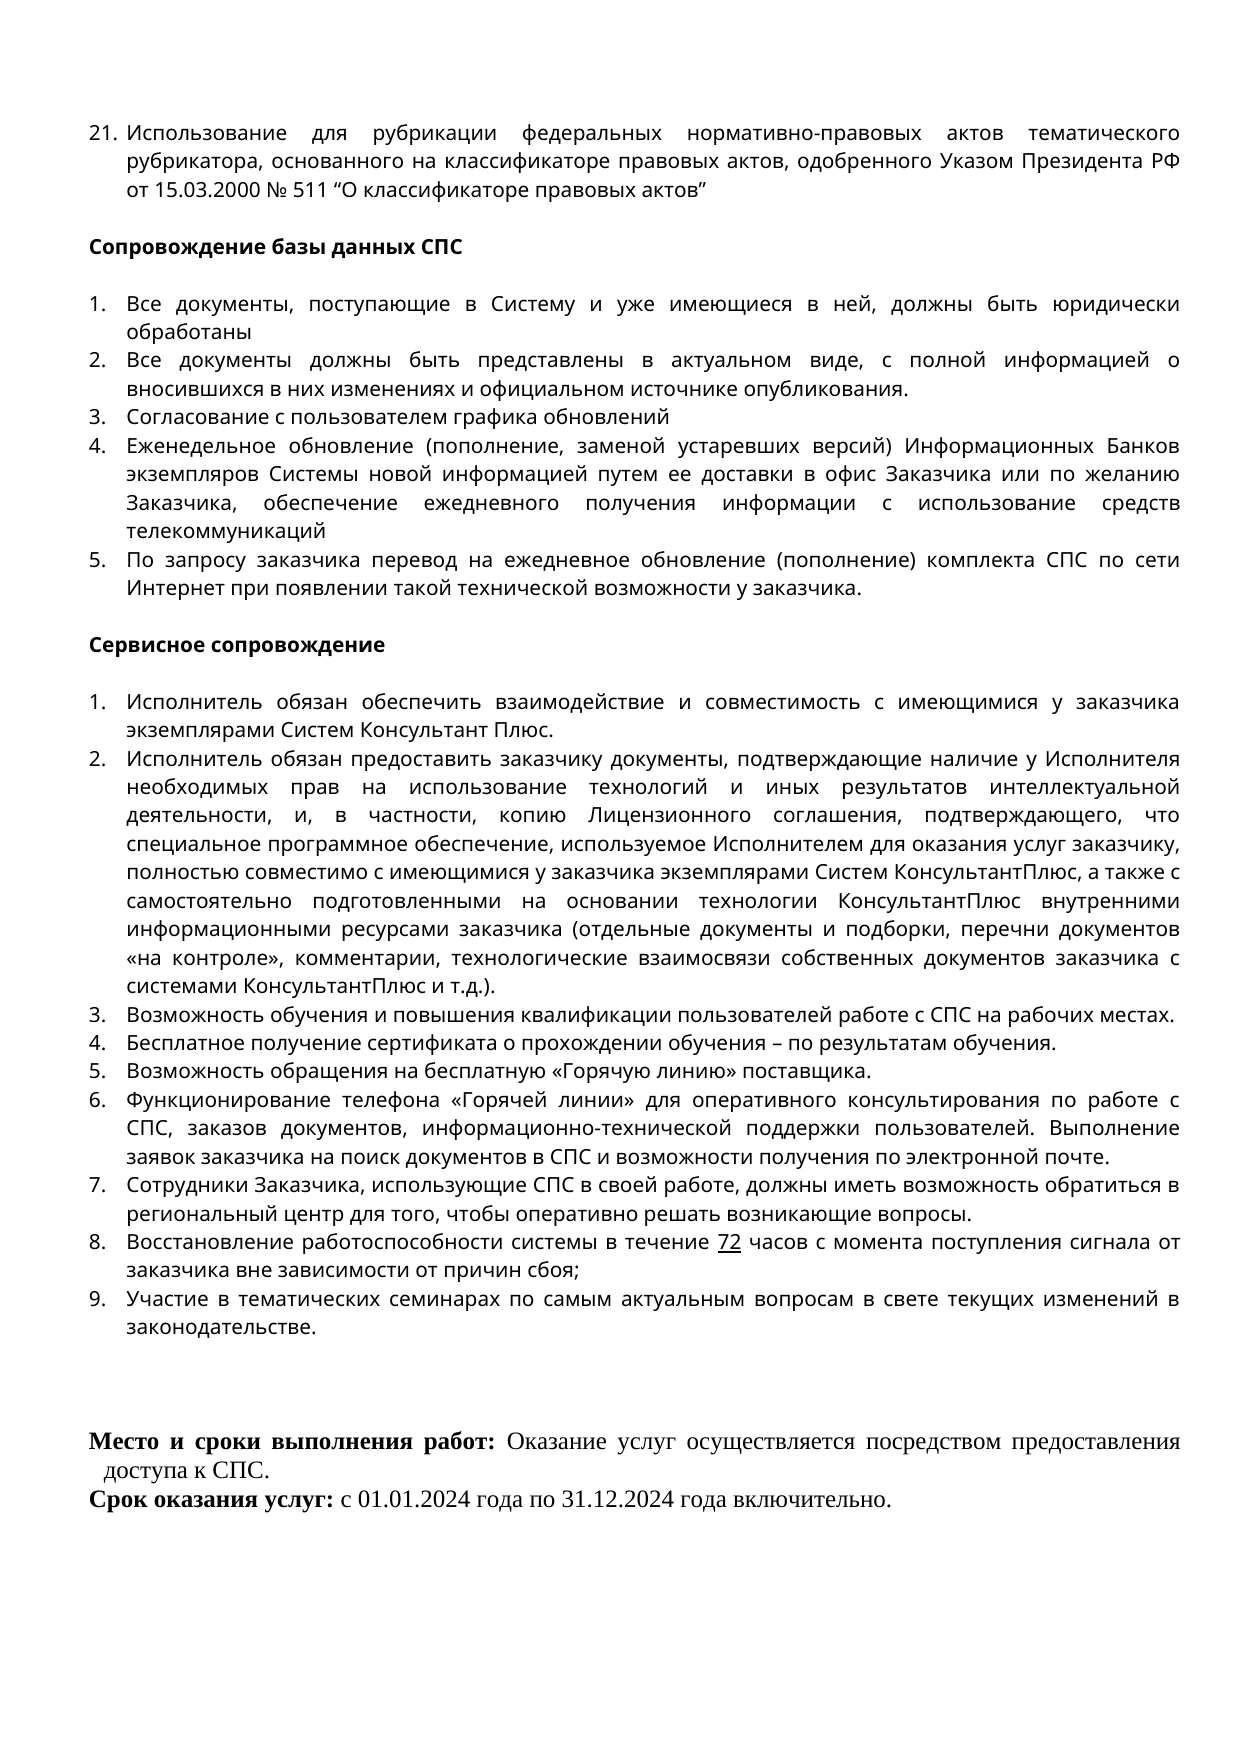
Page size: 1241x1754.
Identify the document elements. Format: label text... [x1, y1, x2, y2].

list Еженедельное обновление (пополнение, заменой устаревших версий) Информационных Банков экземпляров Системы новой информацией путем ее доставки в офис Заказчика или по желанию Заказчика, обеспечение ежедневного получения информации с использование средств телекоммуникаций [89, 431, 1181, 545]
text Сопровождение базы данных СПС [89, 232, 1181, 260]
list Все документы, поступающие в Систему и уже имеющиеся в ней, должны быть юридически обработаны [89, 289, 1181, 346]
list Возможность обращения на бесплатную «Горячую линию» поставщика. [89, 1057, 1181, 1085]
list Восстановление работоспособности системы в течение 72 часов с момента поступления сигнала от заказчика вне зависимости от причин сбоя; [89, 1227, 1181, 1284]
list Исполнитель обязан предоставить заказчику документы, подтверждающие наличие у Исполнителя необходимых прав на использование технологий и иных результатов интеллектуальной деятельности, и, в частности, копию Лицензионного соглашения, подтверждающего, что специальное программное обеспечение, используемое Исполнителем для оказания услуг заказчику, полностью совместимо с имеющимися у заказчика экземплярами Систем КонсультантПлюс, а также с самостоятельно подготовленными на основании технологии КонсультантПлюс внутренними информационными ресурсами заказчика (отдельные документы и подборки, перечни документов «на контроле», комментарии, технологические взаимосвязи собственных документов заказчика с системами КонсультантПлюс и т.д.). [89, 744, 1181, 1000]
text Место и сроки выполнения работ: Оказание услуг осуществляется посредством предоставления доступа к СПС. [89, 1426, 1181, 1484]
list Бесплатное получение сертификата о прохождении обучения – по результатам обучения. [89, 1028, 1181, 1057]
list Исполнитель обязан обеспечить взаимодействие и совместимость с имеющимися у заказчика экземплярами Систем Консультант Плюс. [89, 687, 1181, 744]
text Сервисное сопровождение [89, 630, 1181, 658]
list Согласование с пользователем графика обновлений [89, 402, 1181, 431]
list Возможность обучения и повышения квалификации пользователей работе с СПС на рабочих местах. [89, 1000, 1181, 1028]
list Сотрудники Заказчика, использующие СПС в своей работе, должны иметь возможность обратиться в региональный центр для того, чтобы оперативно решать возникающие вопросы. [89, 1170, 1181, 1227]
list Участие в тематических семинарах по самым актуальным вопросам в свете текущих изменений в законодательстве. [89, 1284, 1181, 1341]
text Срок оказания услуг: с 01.01.2024 года по 31.12.2024 года включительно. [74, 1484, 1181, 1512]
list Использование для рубрикации федеральных нормативно-правовых актов тематического рубрикатора, основанного на классификаторе правовых актов, одобренного Указом Президента РФ от 15.03.2000 № 511 “О классификаторе правовых актов” [89, 118, 1181, 203]
list Все документы должны быть представлены в актуальном виде, с полной информацией о вносившихся в них изменениях и официальном источнике опубликования. [89, 346, 1181, 402]
list Функционирование телефона «Горячей линии» для оперативного консультирования по работе с СПС, заказов документов, информационно-технической поддержки пользователей. Выполнение заявок заказчика на поиск документов в СПС и возможности получения по электронной почте. [89, 1085, 1181, 1170]
list По запросу заказчика перевод на ежедневное обновление (пополнение) комплекта СПС по сети Интернет при появлении такой технической возможности у заказчика. [89, 545, 1181, 602]
